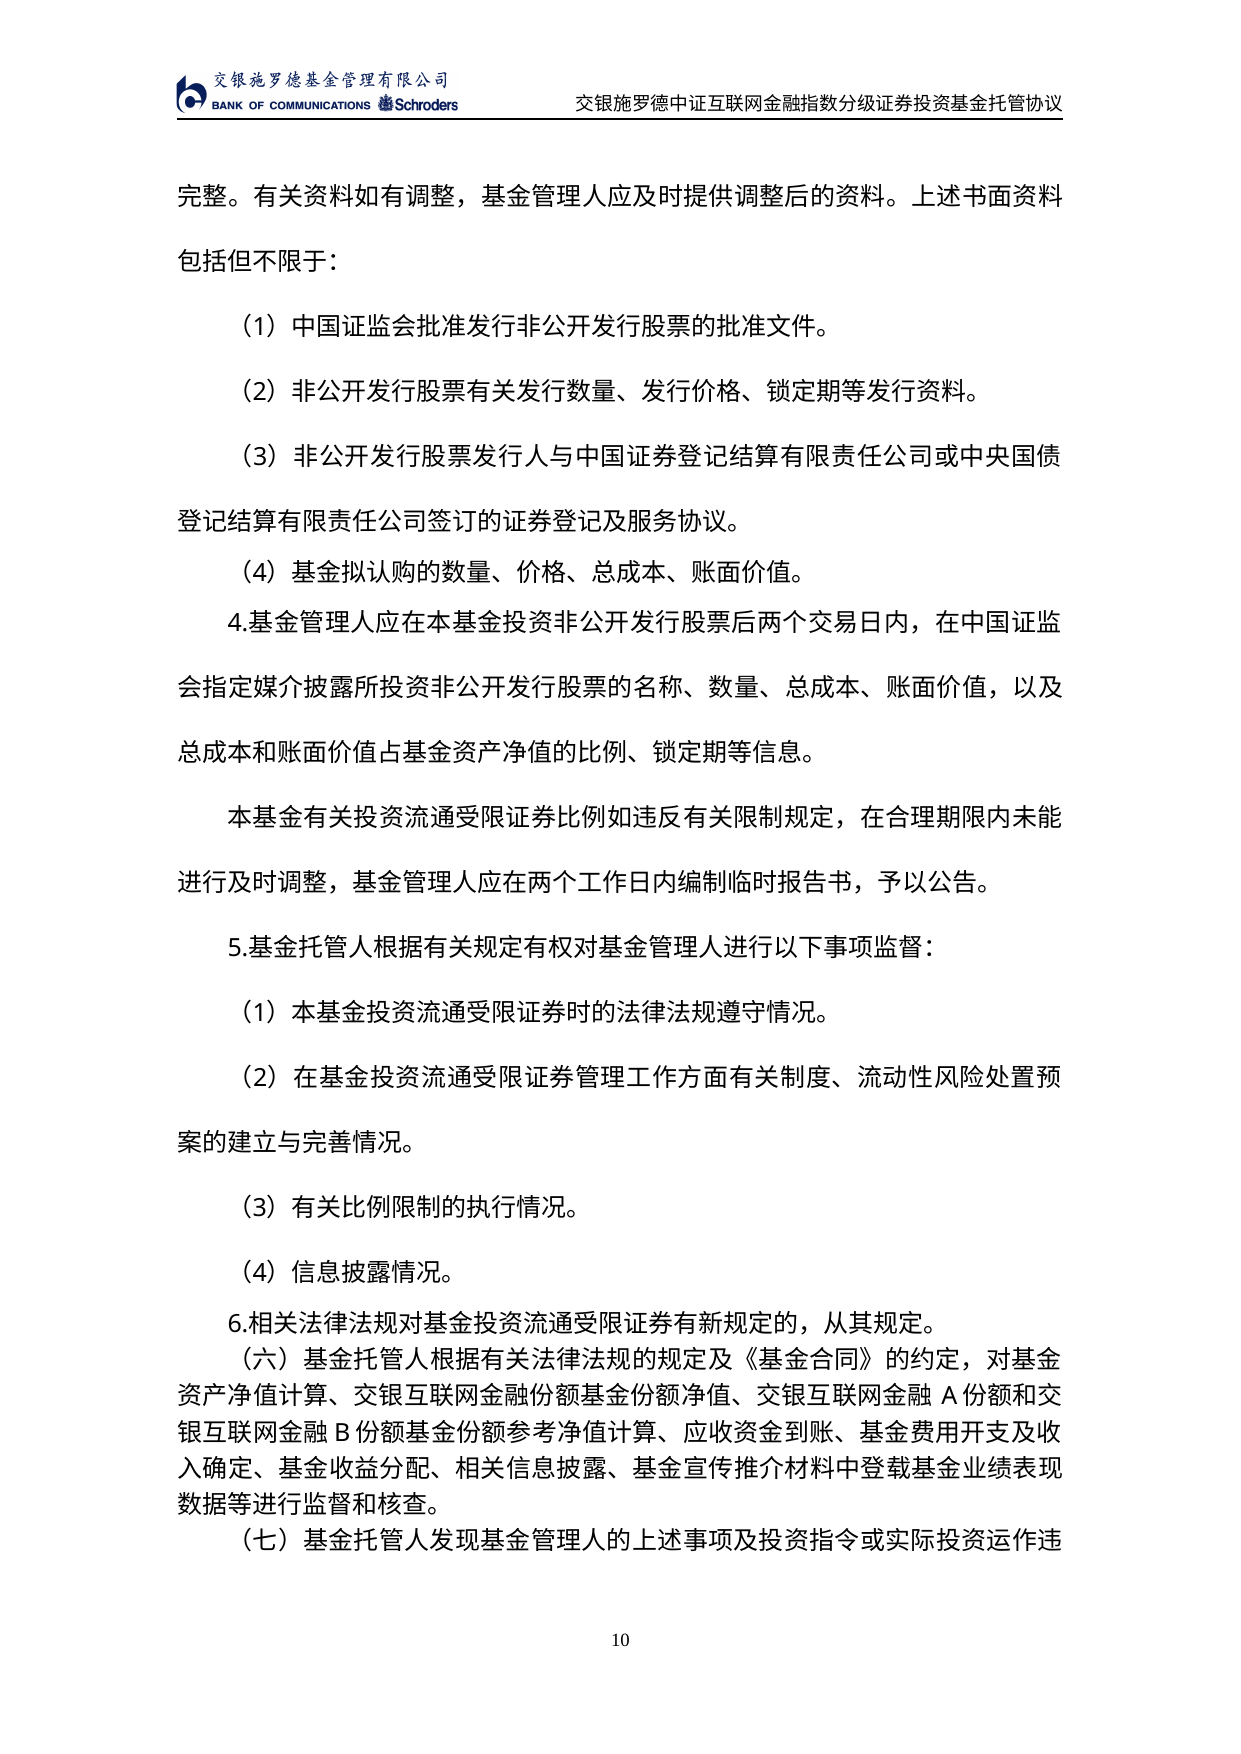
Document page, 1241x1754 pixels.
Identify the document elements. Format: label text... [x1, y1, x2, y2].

text 5.基金托管人根据有关规定有权对基金管理人进行以下事项监督： [177, 913, 1063, 978]
text 本基金有关投资流通受限证券比例如违反有关限制规定，在合理期限内未能进行及时调整，基金管理人应在两个工作日内编制临时报告书，予以公告。 [177, 783, 1063, 913]
text （1）中国证监会批准发行非公开发行股票的批准文件。 [177, 292, 1063, 357]
text （2）非公开发行股票有关发行数量、发行价格、锁定期等发行资料。 [177, 357, 1063, 422]
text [177, 1521, 1063, 1557]
picture [176, 71, 458, 113]
text （3）非公开发行股票发行人与中国证券登记结算有限责任公司或中央国债登记结算有限责任公司签订的证券登记及服务协议。 [177, 422, 1063, 552]
text （3）有关比例限制的执行情况。 [177, 1173, 1063, 1238]
text 4.基金管理人应在本基金投资非公开发行股票后两个交易日内，在中国证监会指定媒介披露所投资非公开发行股票的名称、数量、总成本、账面价值，以及总成本和账面价值占基金资产净值的比例、锁定期等信息。 [177, 588, 1063, 783]
text 6.相关法律法规对基金投资流通受限证券有新规定的，从其规定。 [177, 1303, 1063, 1339]
text （4）基金拟认购的数量、价格、总成本、账面价值。 [177, 552, 1063, 588]
text （4）信息披露情况。 [177, 1238, 1063, 1303]
text （2）在基金投资流通受限证券管理工作方面有关制度、流动性风险处置预案的建立与完善情况。 [177, 1043, 1063, 1173]
text （1）本基金投资流通受限证券时的法律法规遵守情况。 [177, 978, 1063, 1043]
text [177, 162, 1063, 292]
text （六）基金托管人根据有关法律法规的规定及《基金合同》的约定，对基金资产净值计算、交银互联网金融份额基金份额净值、交银互联网金融A份额和交银互联网金融B份额基金份额参考净值计算、应收资金到账、基金费用开支及收入确定、基金收益分配、相关信息披露、基金宣传推介材料中登载基金业绩表现数据等进行监督和核查。 [177, 1339, 1063, 1521]
